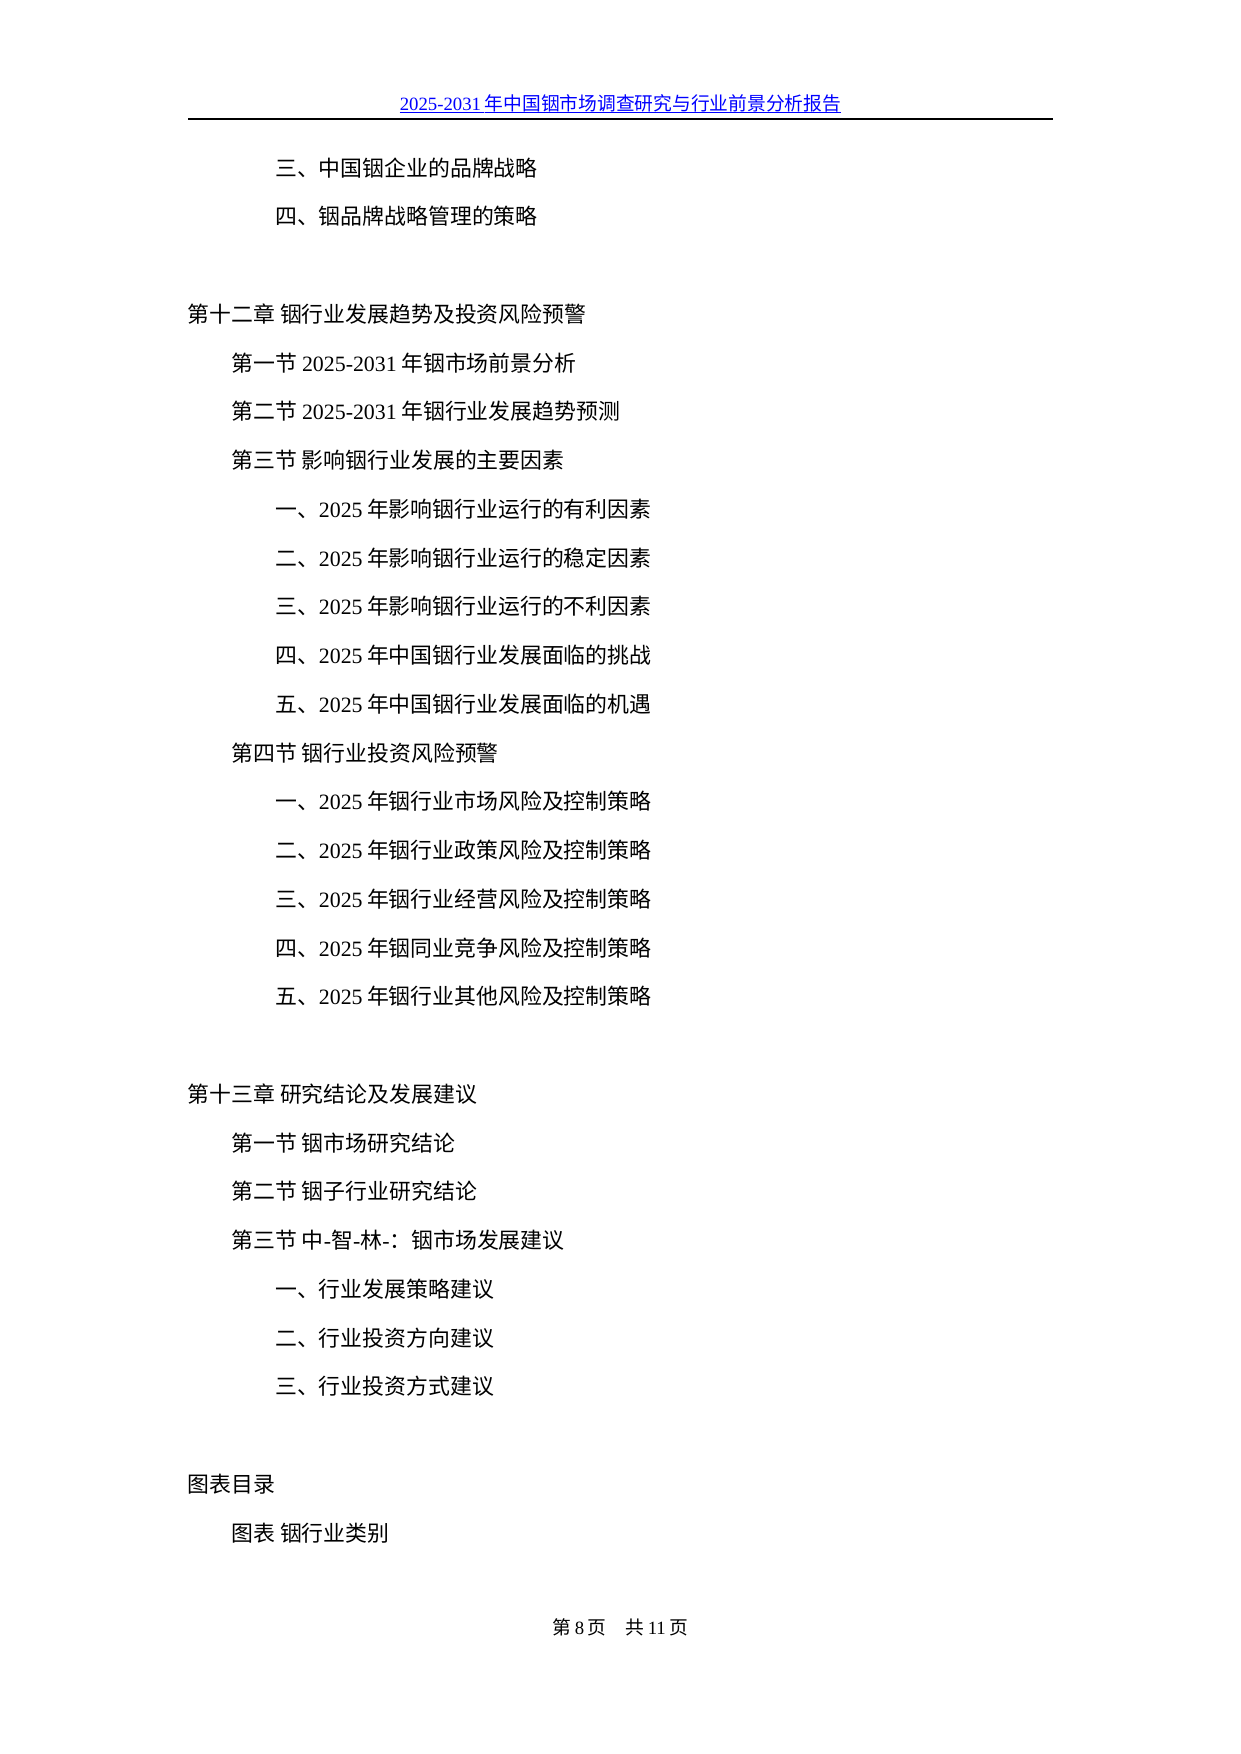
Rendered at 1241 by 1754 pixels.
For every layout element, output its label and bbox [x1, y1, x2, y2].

text [187, 150, 1053, 1548]
